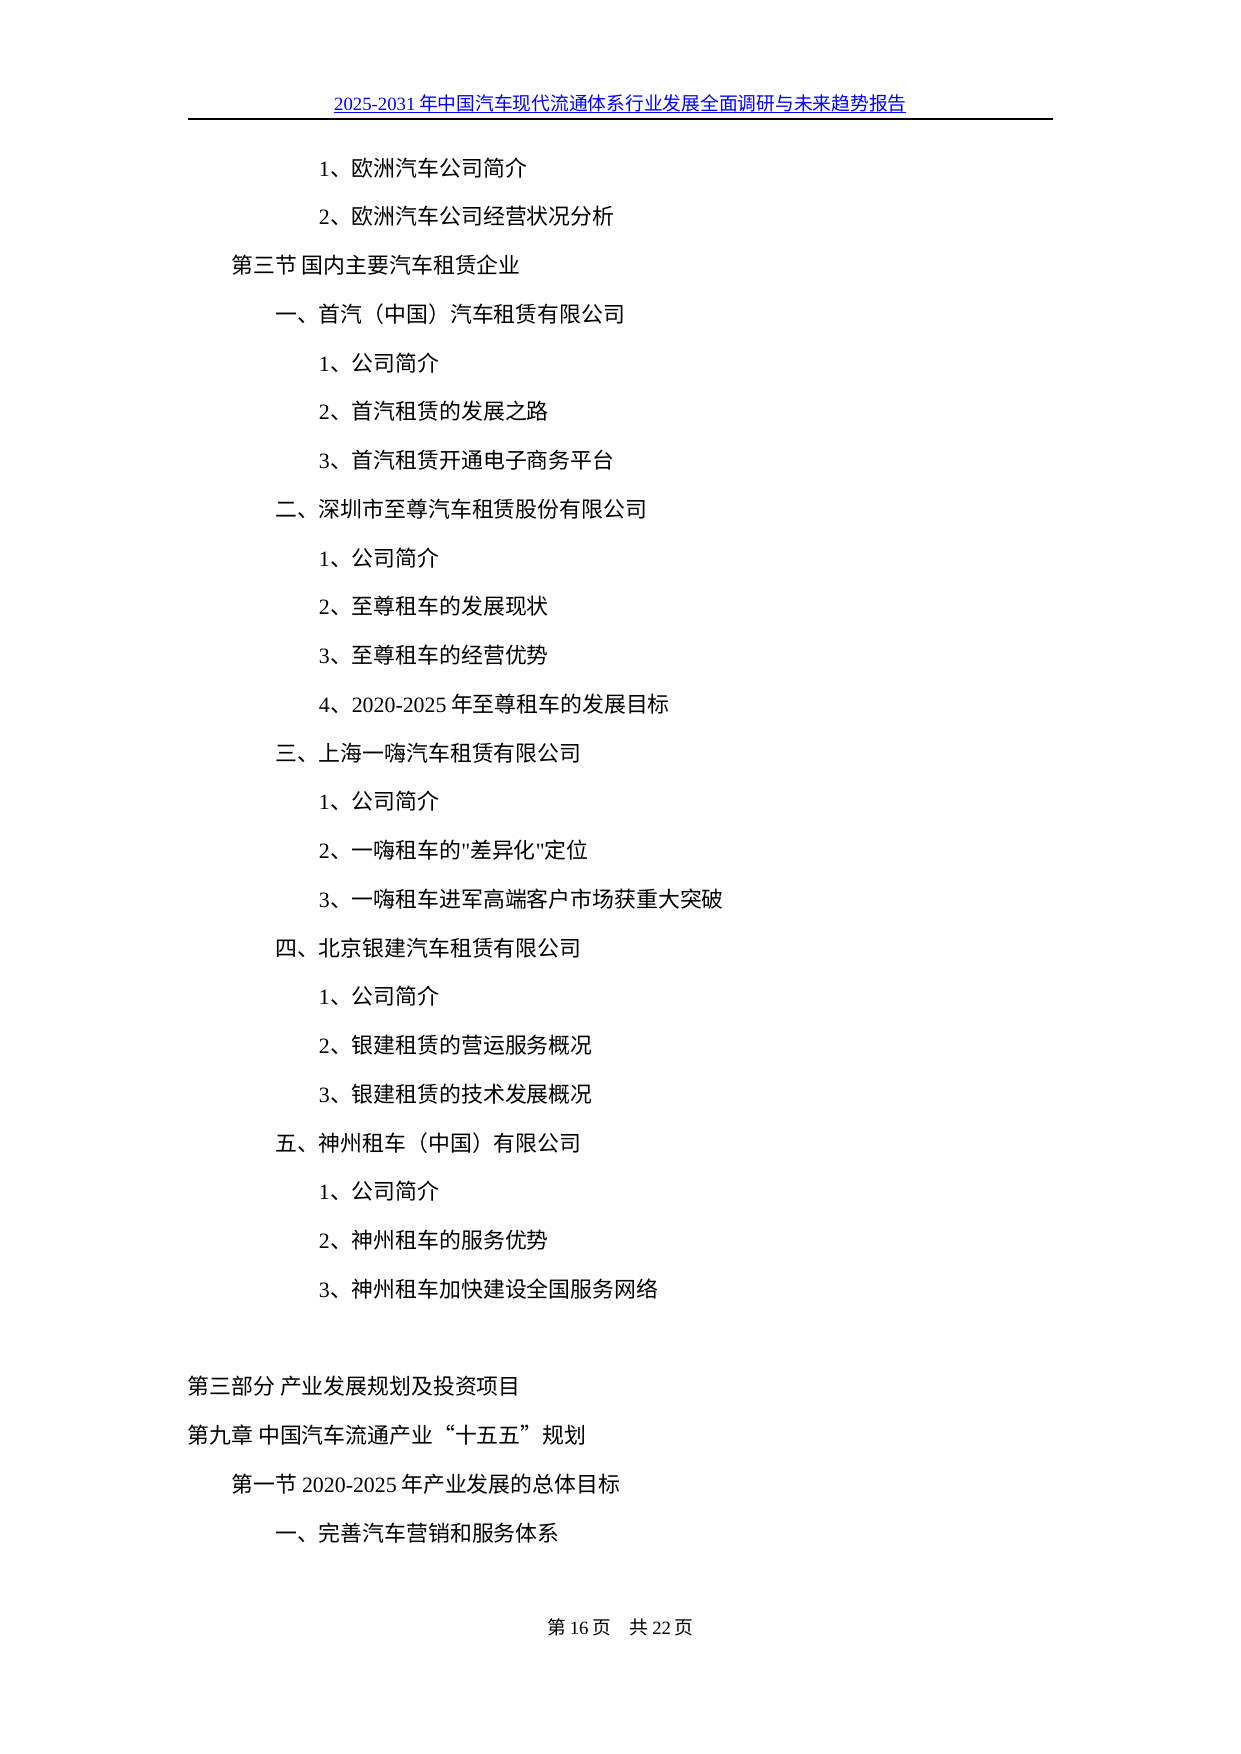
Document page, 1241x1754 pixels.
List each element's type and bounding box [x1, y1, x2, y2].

text [187, 150, 1053, 1548]
